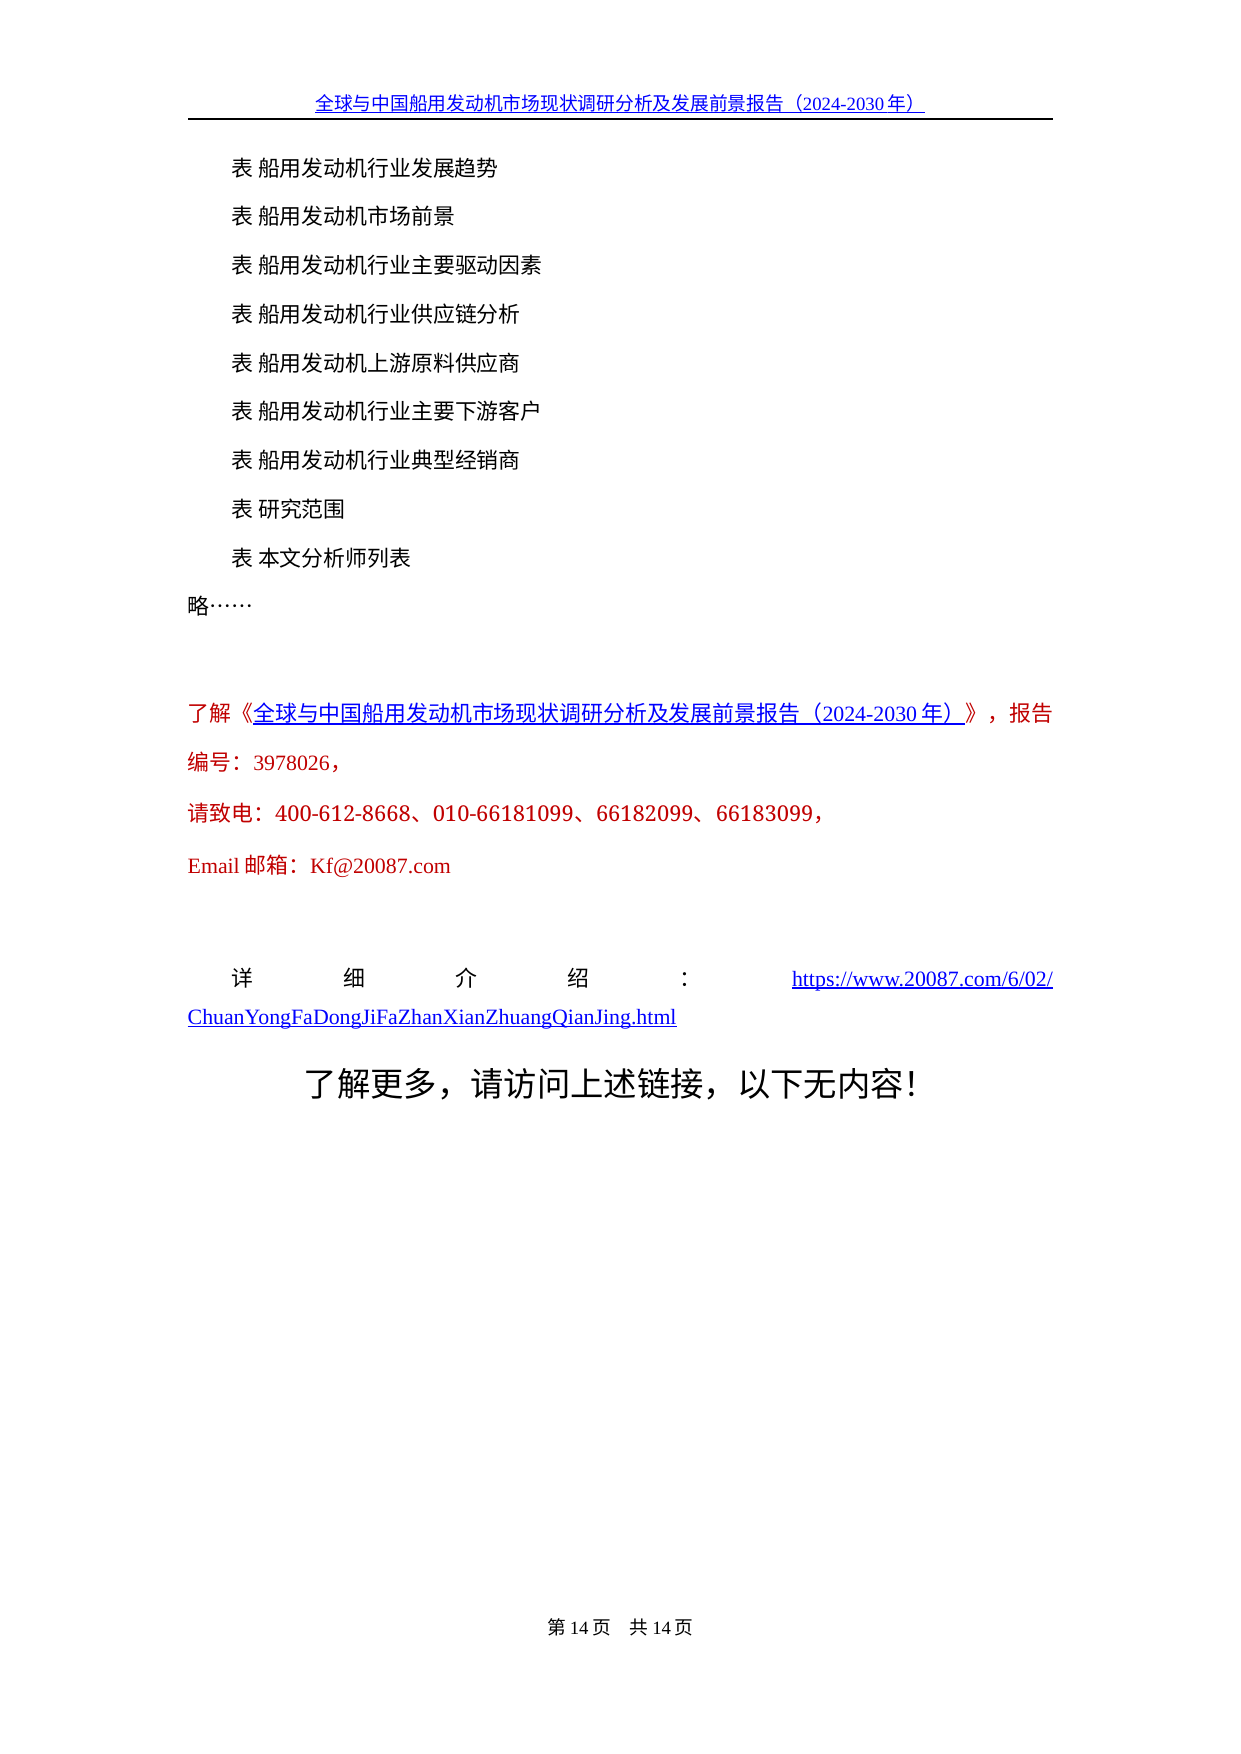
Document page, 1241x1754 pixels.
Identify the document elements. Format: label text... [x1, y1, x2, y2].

text Email邮箱：Kf@20087.com [187, 847, 1053, 880]
text 详细介绍：https://www.20087.com/6/02/ChuanYongFaDongJiFaZhanXianZhuangQianJing.html [187, 960, 1053, 1033]
text 了解《全球与中国船用发动机市场现状调研分析及发展前景报告（2024-2030年）》，报告编号：3978026， [187, 695, 1053, 777]
title 了解更多，请访问上述链接，以下无内容！ [187, 1049, 1053, 1114]
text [187, 150, 1053, 621]
text 请致电：400-612-8668、010-66181099、66182099、66183099， [187, 796, 1053, 828]
